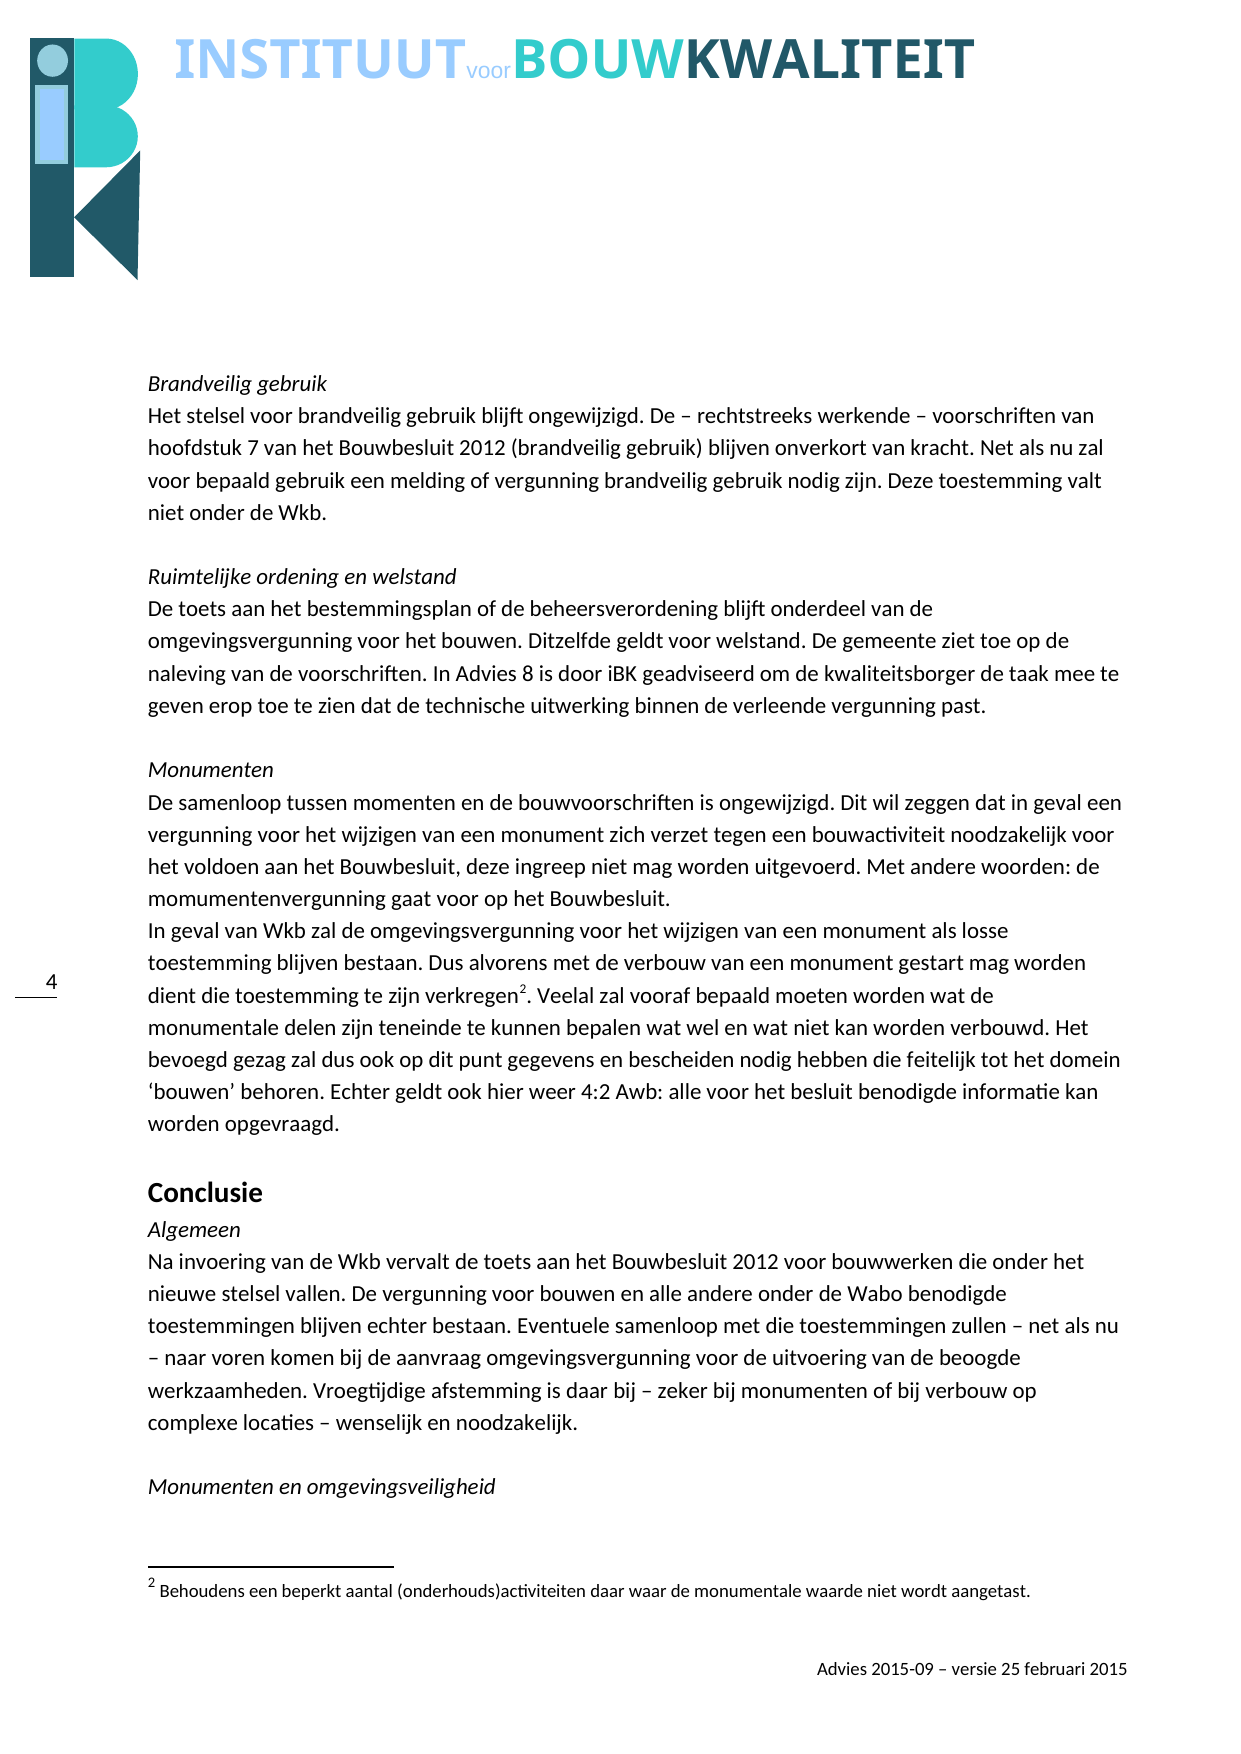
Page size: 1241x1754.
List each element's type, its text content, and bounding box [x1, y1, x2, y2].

text Ruimtelijke ordening en welstand [148, 562, 1128, 590]
text Monumenten en omgevingsveiligheid [148, 1472, 1128, 1500]
text Algemeen [148, 1215, 1128, 1243]
text In geval van Wkb zal de omgevingsvergunning voor het wijzigen van een monument als losse toestemming blijven bestaan. Dus alvorens met de verbouw van een monument gestart mag worden dient die toestemming te zijn verkregen. Veelal zal vooraf bepaald moeten worden wat de monumentale delen zijn teneinde te kunnen bepalen wat wel en wat niet kan worden verbouwd. Het bevoegd gezag zal dus ook op dit punt gegevens en bescheiden nodig hebben die feitelijk tot het domein ‘bouwen’ behoren. Echter geldt ook hier weer 4:2 Awb: alle voor het besluit benodigde informatie kan worden opgevraagd. [148, 916, 1128, 1137]
text De samenloop tussen momenten en de bouwvoorschriften is ongewijzigd. Dit wil zeggen dat in geval een vergunning voor het wijzigen van een monument zich verzet tegen een bouwactiviteit noodzakelijk voor het voldoen aan het Bouwbesluit, deze ingreep niet mag worden uitgevoerd. Met andere woorden: de momumentenvergunning gaat voor op het Bouwbesluit. [148, 788, 1128, 912]
text Brandveilig gebruik [148, 369, 1128, 397]
text Het stelsel voor brandveilig gebruik blijft ongewijzigd. De – rechtstreeks werkende – voorschriften van hoofdstuk 7 van het Bouwbesluit 2012 (brandveilig gebruik) blijven onverkort van kracht. Net als nu zal voor bepaald gebruik een melding of vergunning brandveilig gebruik nodig zijn. Deze toestemming valt niet onder de Wkb. [148, 401, 1128, 526]
text Na invoering van de Wkb vervalt de toets aan het Bouwbesluit 2012 voor bouwwerken die onder het nieuwe stelsel vallen. De vergunning voor bouwen en alle andere onder de Wabo benodigde toestemmingen blijven echter bestaan. Eventuele samenloop met die toestemmingen zullen – net als nu – naar voren komen bij de aanvraag omgevingsvergunning voor de uitvoering van de beoogde werkzaamheden. Vroegtijdige afstemming is daar bij – zeker bij monumenten of bij verbouw op complexe locaties – wenselijk en noodzakelijk. [148, 1247, 1128, 1436]
text Conclusie [148, 1174, 1128, 1209]
text Monumenten [148, 755, 1128, 783]
text De toets aan het bestemmingsplan of de beheersverordening blijft onderdeel van de omgevingsvergunning voor het bouwen. Ditzelfde geldt voor welstand. De gemeente ziet toe op de naleving van de voorschriften. In Advies 8 is door iBK geadviseerd om de kwaliteitsborger de taak mee te geven erop toe te zien dat de technische uitwerking binnen de verleende vergunning past. [148, 594, 1128, 719]
